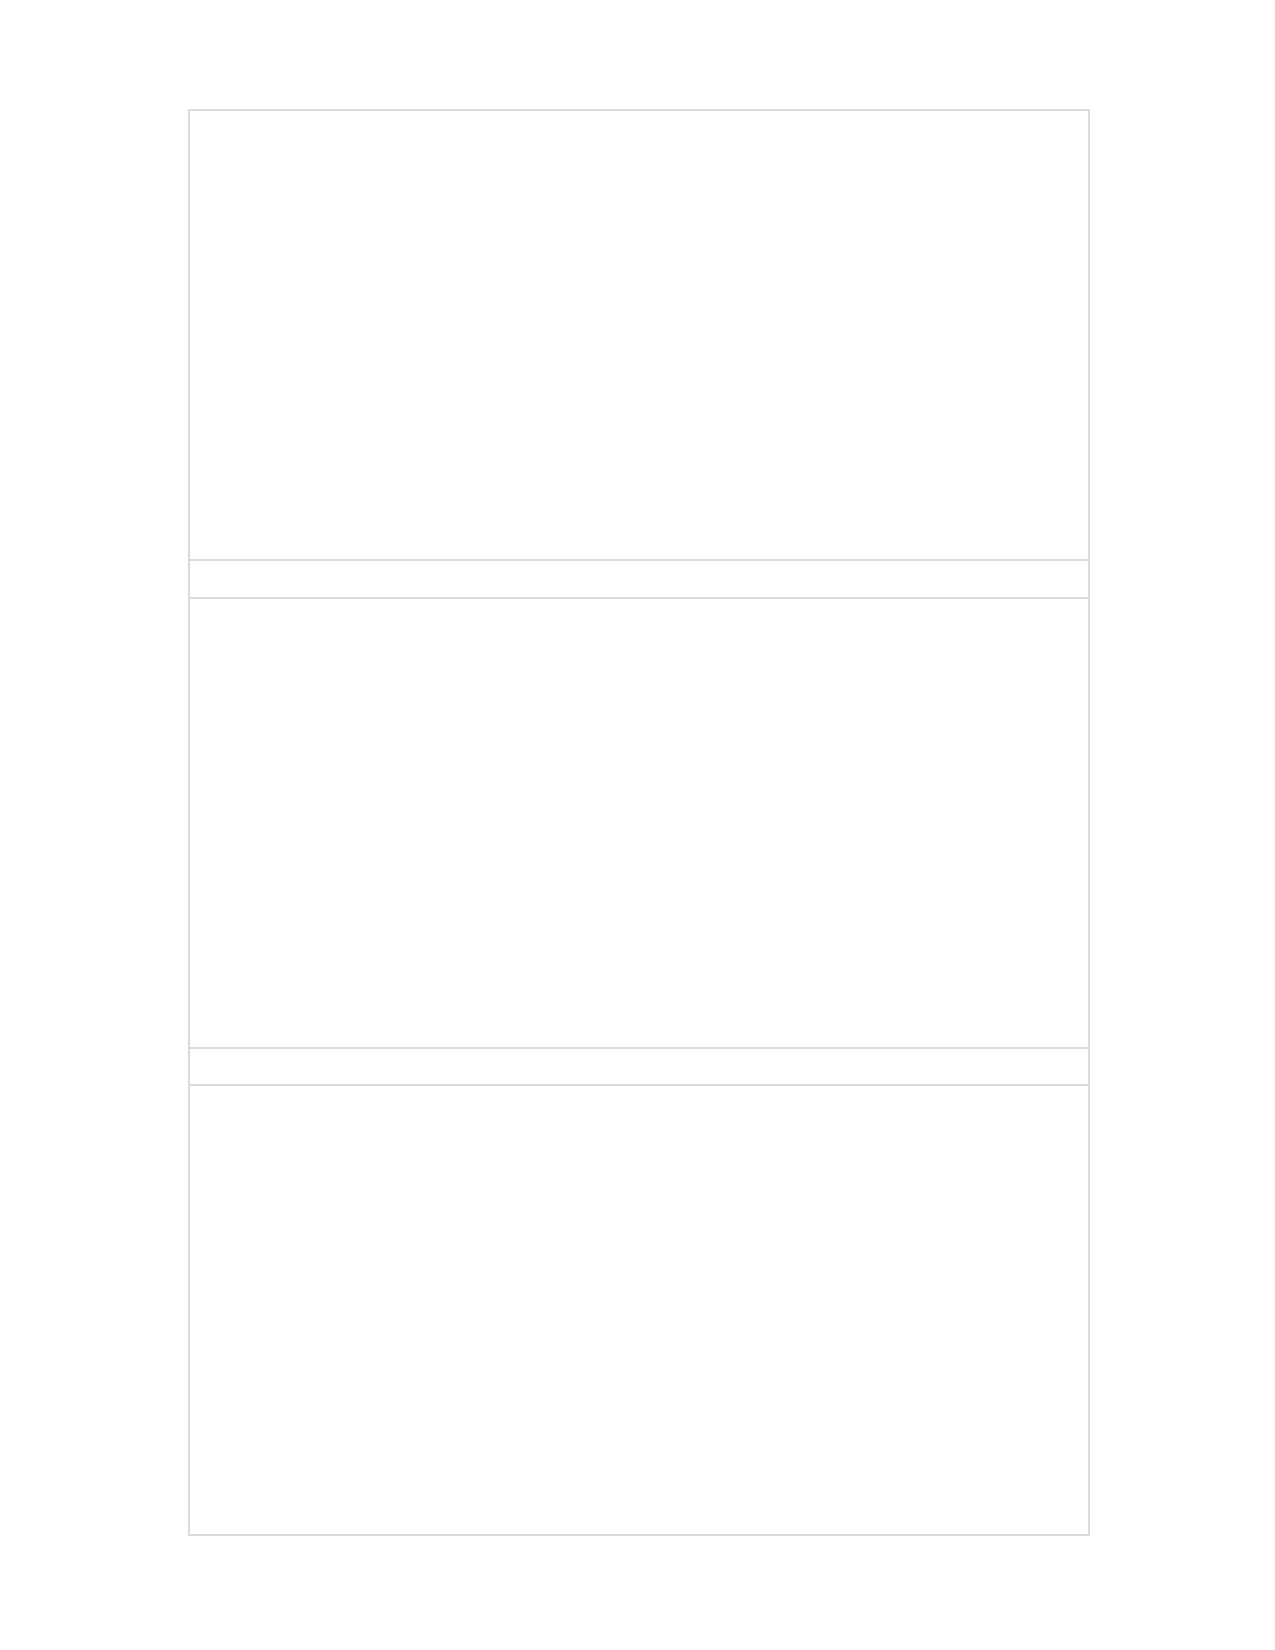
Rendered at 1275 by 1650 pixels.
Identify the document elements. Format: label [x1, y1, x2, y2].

table_cell [190, 561, 1088, 597]
table_header [190, 111, 1088, 559]
table_cell [190, 1086, 1088, 1534]
table_cell [190, 1049, 1088, 1084]
table_cell [190, 599, 1088, 1047]
